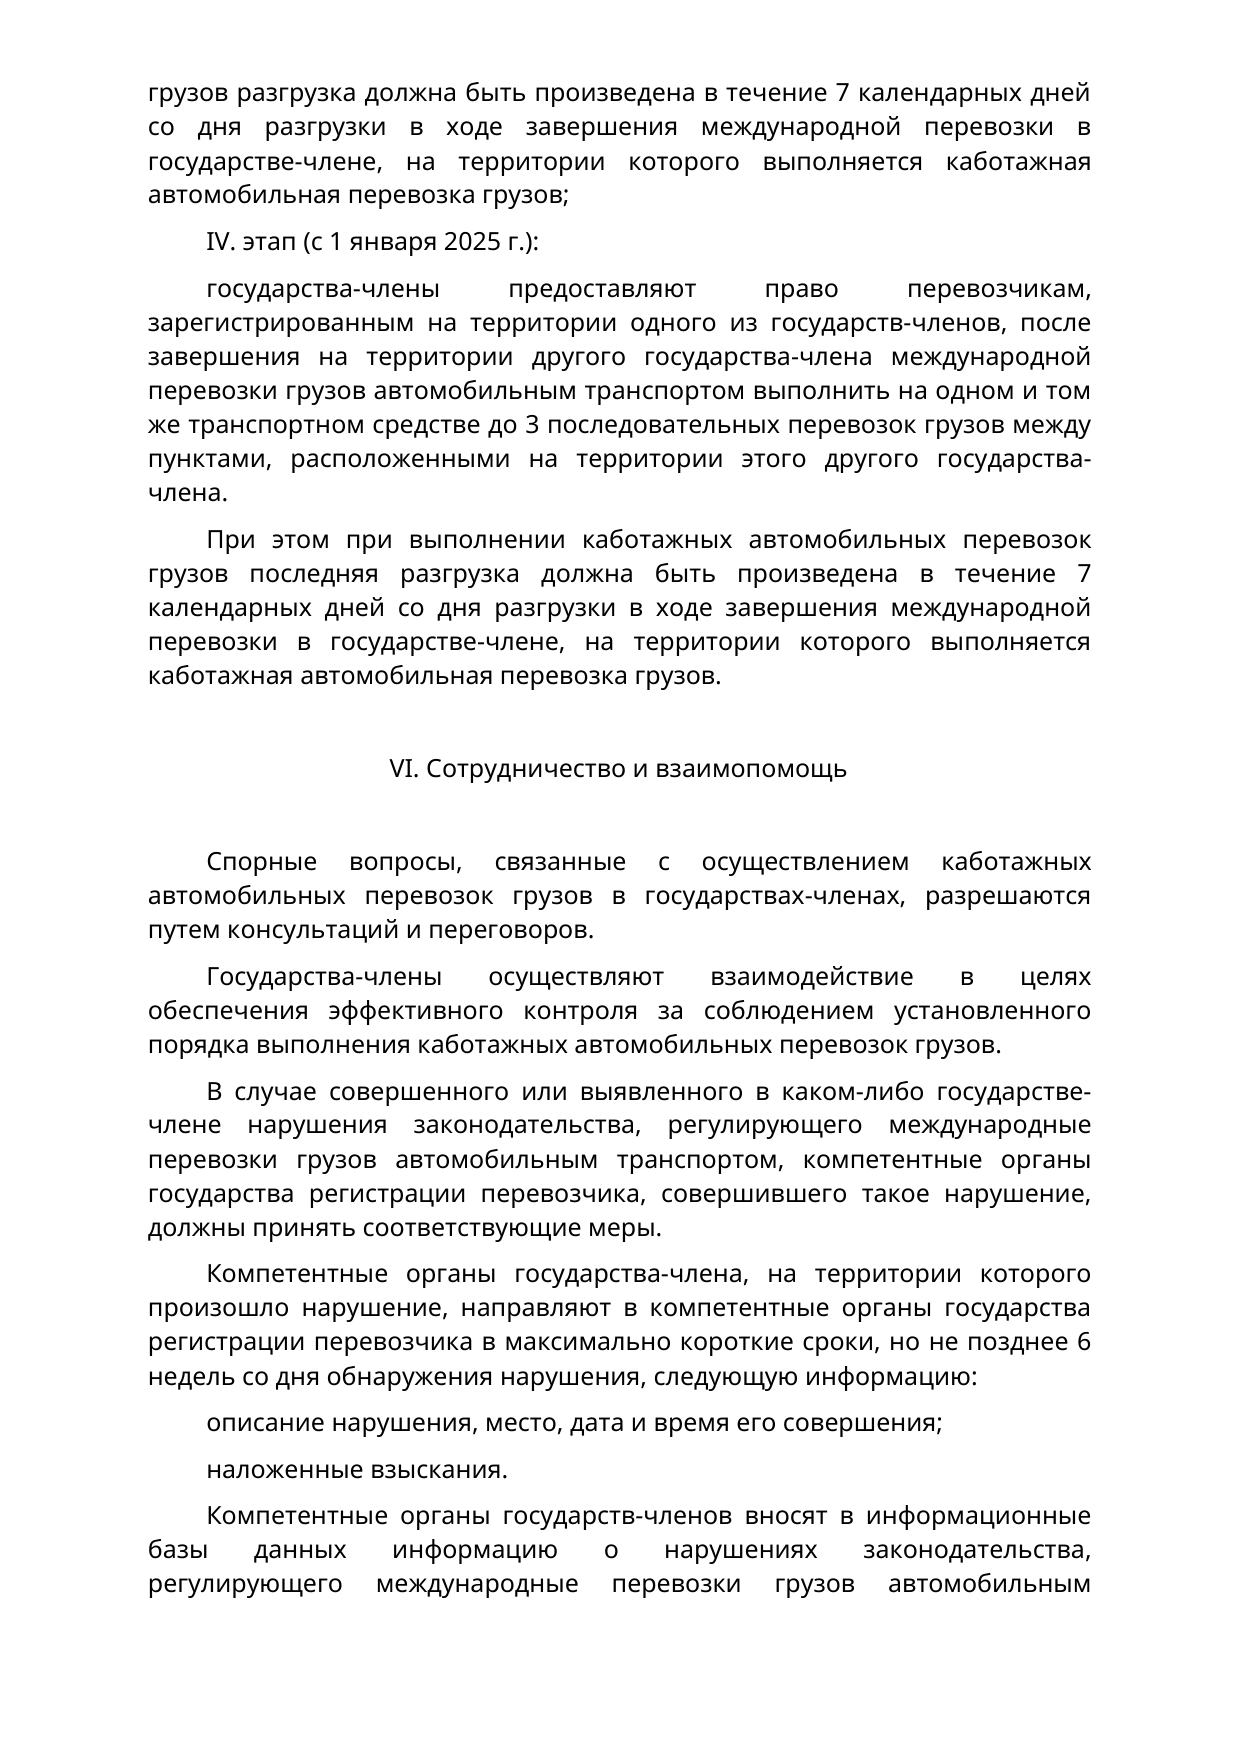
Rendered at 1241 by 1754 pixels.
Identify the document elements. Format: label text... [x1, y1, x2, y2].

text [148, 75, 1092, 211]
text IV. этап (с 1 января 2025 г.): [148, 224, 1067, 258]
text Государства-члены осуществляют взаимодействие в целях обеспечения эффективного контроля за соблюдением установленного порядка выполнения каботажных автомобильных перевозок грузов. [148, 958, 1092, 1061]
text При этом при выполнении каботажных автомобильных перевозок грузов последняя разгрузка должна быть произведена в течение 7 календарных дней со дня разгрузки в ходе завершения международной перевозки в государстве-члене, на территории которого выполняется каботажная автомобильная перевозка грузов. [148, 521, 1092, 692]
text Компетентные органы государства-члена, на территории которого произошло нарушение, направляют в компетентные органы государства регистрации перевозчика в максимально короткие сроки, но не позднее 6 недель со дня обнаружения нарушения, следующую информацию: [148, 1256, 1092, 1392]
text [148, 1498, 1092, 1600]
text Спорные вопросы, связанные с осуществлением каботажных автомобильных перевозок грузов в государствах-членах, разрешаются путем консультаций и переговоров. [148, 844, 1092, 946]
text описание нарушения, место, дата и время его совершения; [148, 1405, 1092, 1439]
text В случае совершенного или выявленного в каком-либо государстве-члене нарушения законодательства, регулирующего международные перевозки грузов автомобильным транспортом, компетентные органы государства регистрации перевозчика, совершившего такое нарушение, должны принять соответствующие меры. [148, 1073, 1092, 1243]
text наложенные взыскания. [148, 1451, 1092, 1485]
text государства-члены предоставляют право перевозчикам, зарегистрированным на территории одного из государств-членов, после завершения на территории другого государства-члена международной перевозки грузов автомобильным транспортом выполнить на одном и том же транспортном средстве до 3 последовательных перевозок грузов между пунктами, расположенными на территории этого другого государства-члена. [148, 270, 1092, 509]
text VI. Сотрудничество и взаимопомощь [389, 751, 1092, 785]
